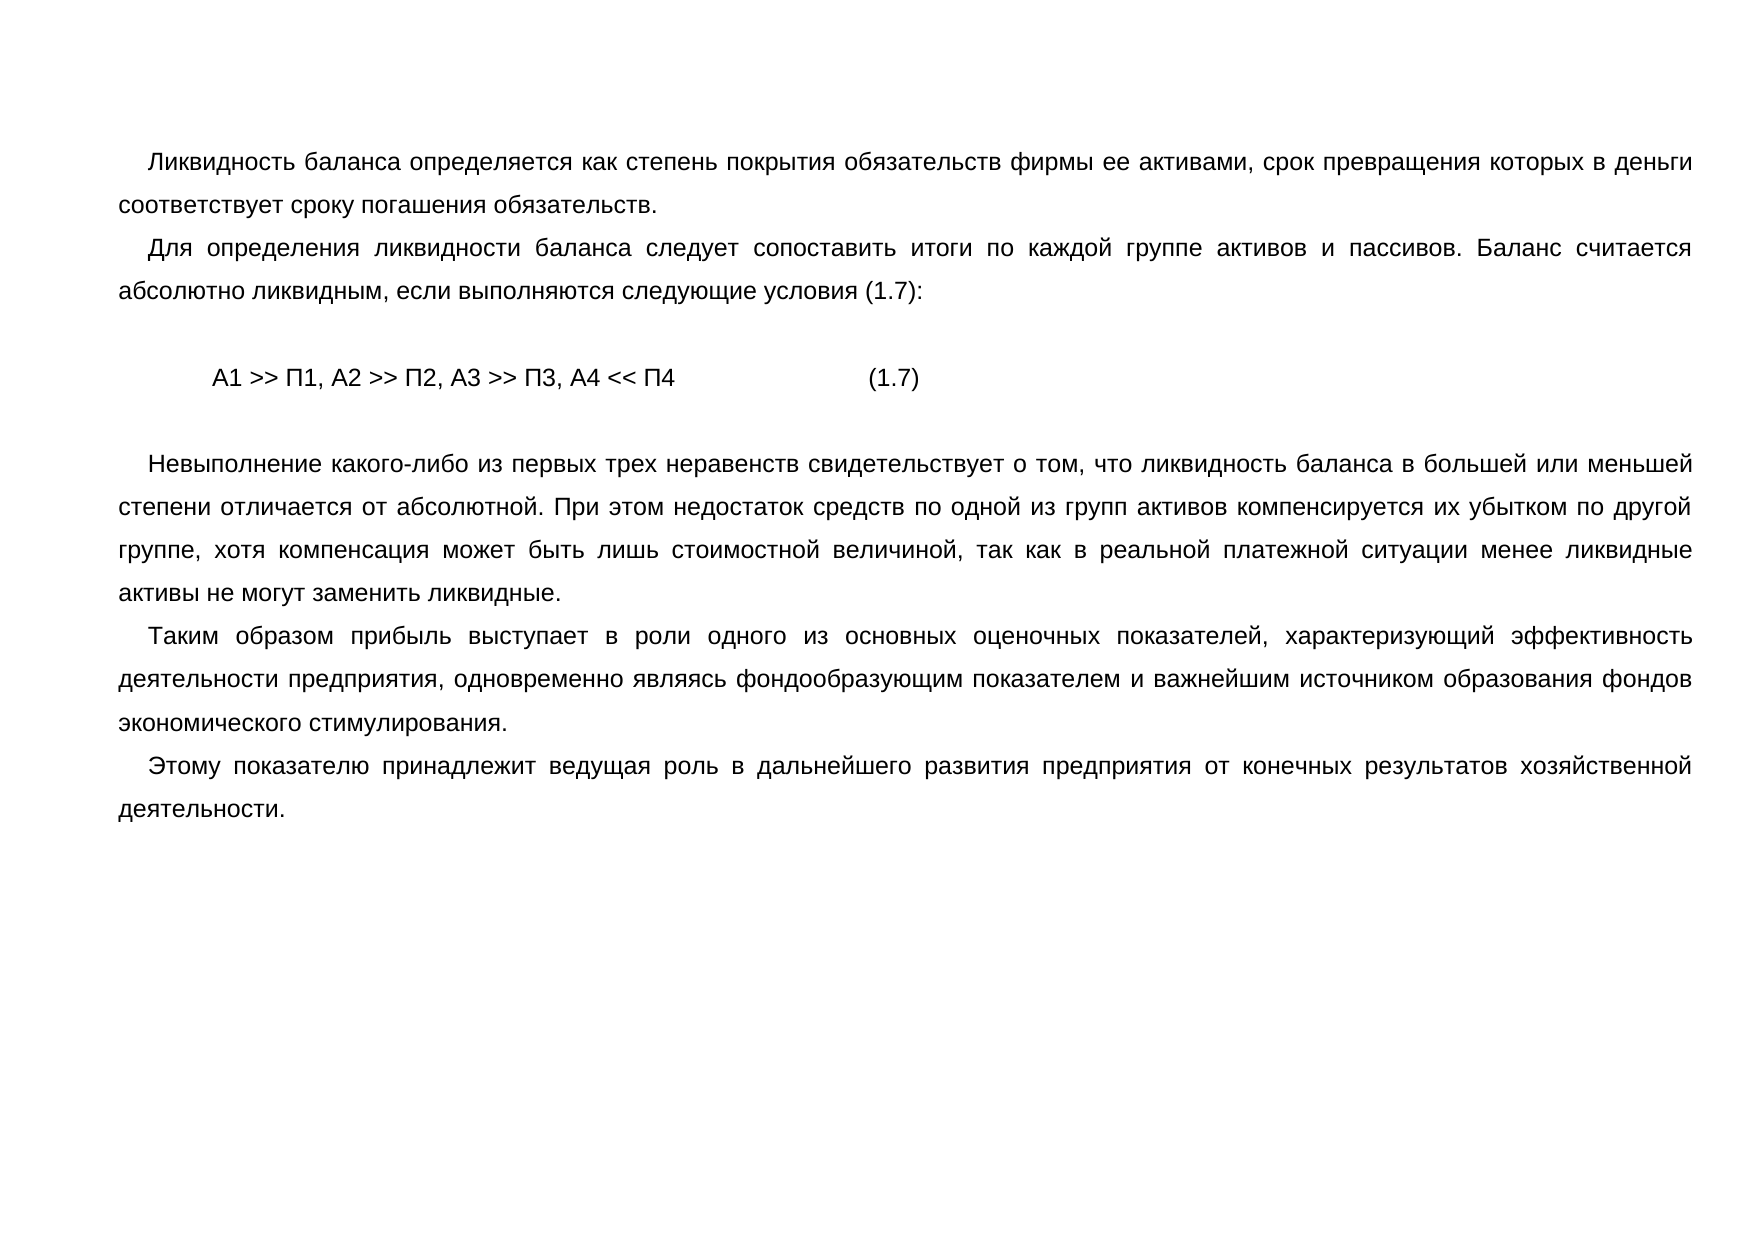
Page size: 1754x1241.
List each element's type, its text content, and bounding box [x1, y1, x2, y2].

subtitle А1 >> П1, А2 >> П2, А3 >> П3, А4 << П4 (1.7) [118, 362, 1695, 391]
text Этому показателю принадлежит ведущая роль в дальнейшего развития предприятия от конечных результатов хозяйственной деятельности. [118, 751, 1695, 822]
text Для определения ликвидности баланса следует сопоставить итоги по каждой группе активов и пассивов. Баланс считается абсолютно ликвидным, если выполняются следующие условия (1.7): [118, 233, 1695, 305]
text Ликвидность баланса определяется как степень покрытия обязательств фирмы ее активами, срок превращения которых в деньги соответствует сроку погашения обязательств. [118, 104, 1695, 219]
text Таким образом прибыль выступает в роли одного из основных оценочных показателей, характеризующий эффективность деятельности предприятия, одновременно являясь фондообразующим показателем и важнейшим источником образования фондов экономического стимулирования. [118, 621, 1695, 736]
text Невыполнение какого-либо из первых трех неравенств свидетельствует о том, что ликвидность баланса в большей или меньшей степени отличается от абсолютной. При этом недостаток средств по одной из групп активов компенсируется их убытком по другой группе, хотя компенсация может быть лишь стоимостной величиной, так как в реальной платежной ситуации менее ликвидные активы не могут заменить ликвидные. [118, 449, 1695, 607]
